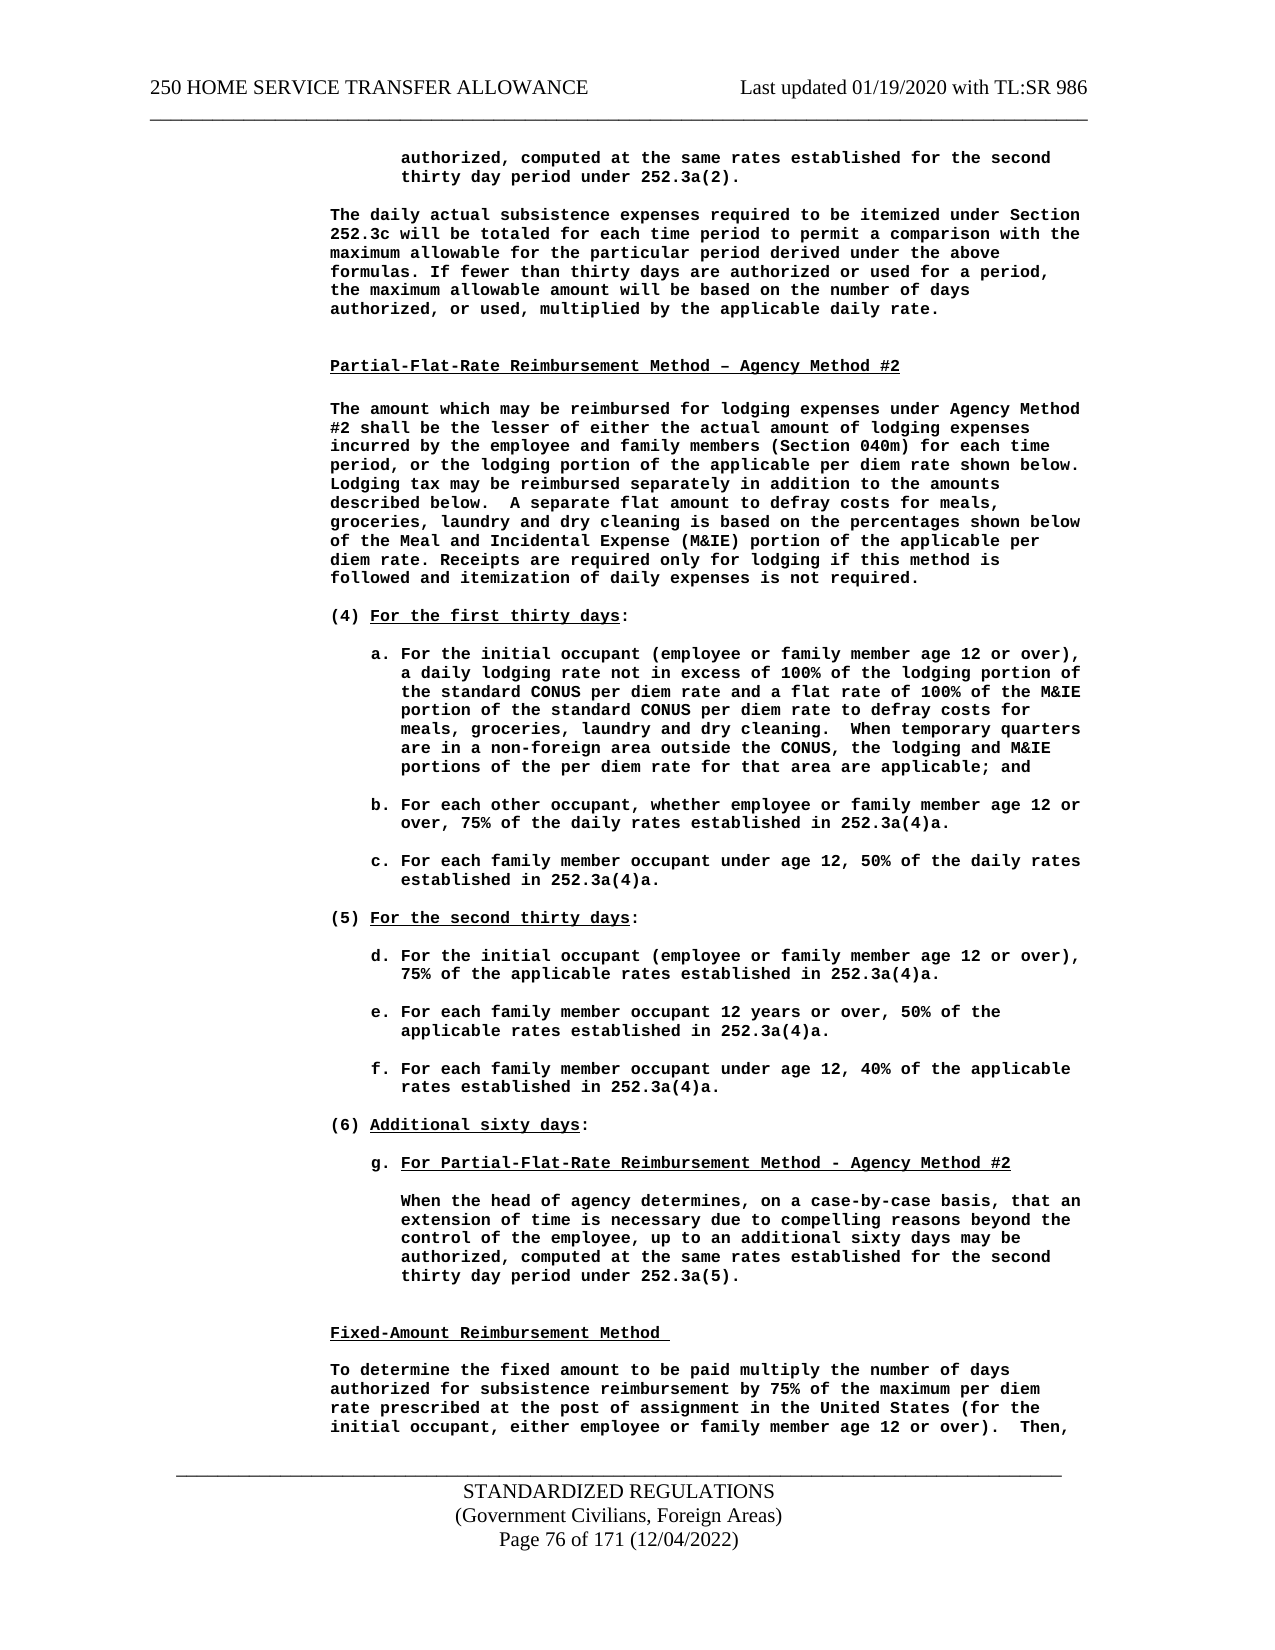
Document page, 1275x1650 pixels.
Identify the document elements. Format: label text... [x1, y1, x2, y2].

text (4) For the first thirty days: [330, 608, 1117, 627]
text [401, 150, 1087, 188]
text Fixed-Amount Reimbursement Method [330, 1324, 1117, 1343]
text (5) For the second thirty days: [330, 909, 1117, 928]
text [330, 1362, 1087, 1437]
text (6) Additional sixty days: [330, 1117, 1117, 1136]
text d. For the initial occupant (employee or family member age 12 or over), 75% of the applicable rates established in 252.3a(4)a. [371, 947, 1087, 985]
text a. For the initial occupant (employee or family member age 12 or over), a daily lodging rate not in excess of 100% of the lodging portion of the standard CONUS per diem rate and a flat rate of 100% of the M&IE portion of the standard CONUS per diem rate to defray costs for meals, groceries, laundry and dry cleaning. When temporary quarters are in a non-foreign area outside the CONUS, the lodging and M&IE portions of the per diem rate for that area are applicable; and [371, 645, 1087, 777]
text e. For each family member occupant 12 years or over, 50% of the applicable rates established in 252.3a(4)a. [371, 1004, 1087, 1041]
text Partial-Flat-Rate Reimbursement Method – Agency Method #2 [330, 357, 1117, 376]
text The daily actual subsistence expenses required to be itemized under Section 252.3c will be totaled for each time period to permit a comparison with the maximum allowable for the particular period derived under the above formulas. If fewer than thirty days are authorized or used for a period, the maximum allowable amount will be based on the number of days authorized, or used, multiplied by the applicable daily rate. [330, 207, 1087, 320]
text b. For each other occupant, whether employee or family member age 12 or over, 75% of the daily rates established in 252.3a(4)a. [371, 796, 1087, 834]
text c. For each family member occupant under age 12, 50% of the daily rates established in 252.3a(4)a. [371, 853, 1087, 891]
text f. For each family member occupant under age 12, 40% of the applicable rates established in 252.3a(4)a. [371, 1060, 1087, 1098]
text g. For Partial-Flat-Rate Reimbursement Method - Agency Method #2 [371, 1154, 1087, 1173]
text The amount which may be reimbursed for lodging expenses under Agency Method #2 shall be the lesser of either the actual amount of lodging expenses incurred by the employee and family members (Section 040m) for each time period, or the lodging portion of the applicable per diem rate shown below. Lodging tax may be reimbursed separately in addition to the amounts described below. A separate flat amount to defray costs for meals, groceries, laundry and dry cleaning is based on the percentages shown below of the Meal and Incidental Expense (M&IE) portion of the applicable per diem rate. Receipts are required only for lodging if this method is followed and itemization of daily expenses is not required. [330, 400, 1087, 589]
text When the head of agency determines, on a case-by-case basis, that an extension of time is necessary due to compelling reasons beyond the control of the employee, up to an additional sixty days may be authorized, computed at the same rates established for the second thirty day period under 252.3a(5). [401, 1192, 1087, 1286]
